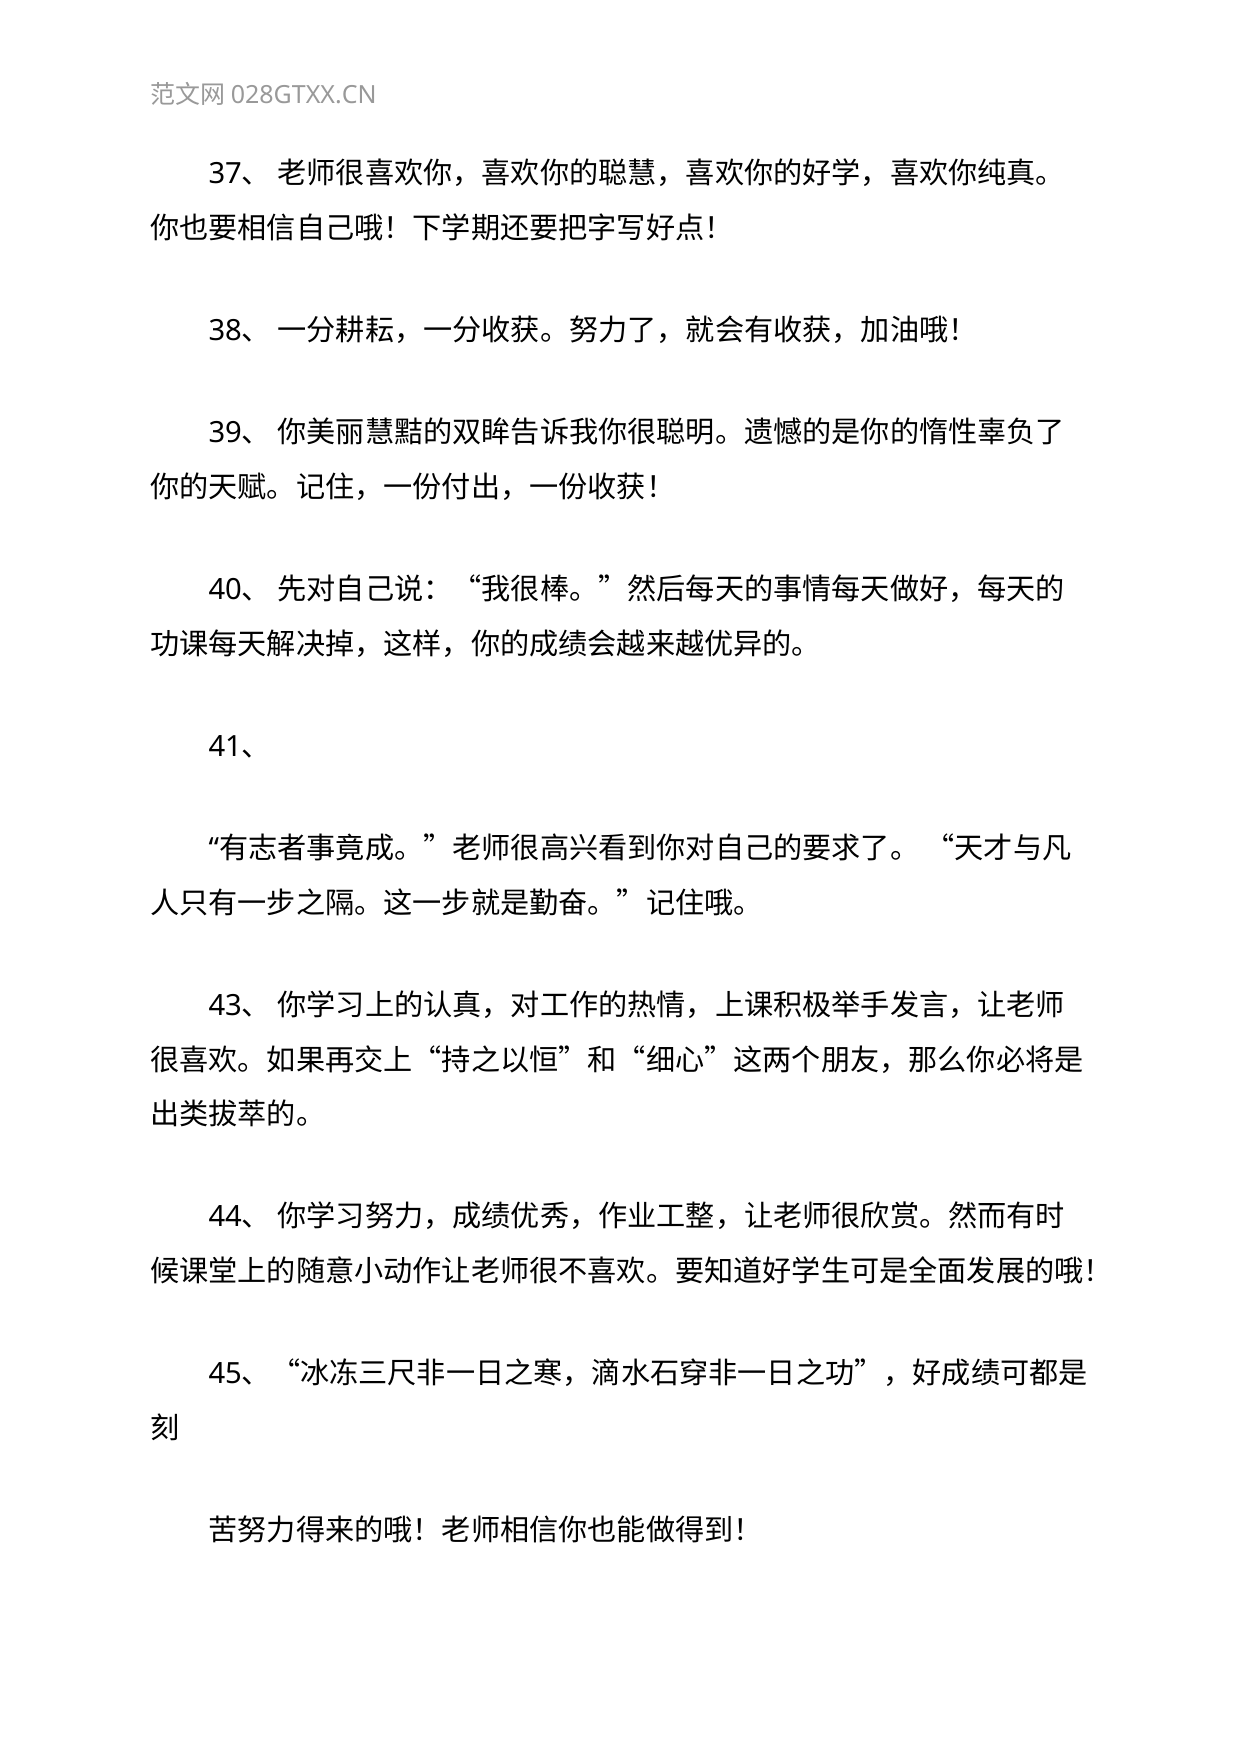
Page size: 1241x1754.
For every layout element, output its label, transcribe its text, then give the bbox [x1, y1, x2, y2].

text 45、“冰冻三尺非一日之寒，滴水石穿非一日之功”，好成绩可都是刻 [150, 1349, 1090, 1447]
text 39、 你美丽慧黠的双眸告诉我你很聪明。遗憾的是你的惰性辜负了你的天赋。记住，一份付出，一份收获！ [150, 409, 1090, 506]
text 38、 一分耕耘，一分收获。努力了，就会有收获，加油哦！ [150, 307, 1090, 349]
text 40、 先对自己说：“我很棒。”然后每天的事情每天做好，每天的功课每天解决掉，这样，你的成绩会越来越优异的。 [150, 566, 1090, 663]
text 苦努力得来的哦！老师相信你也能做得到！ [150, 1506, 1090, 1548]
text 43、 你学习上的认真，对工作的热情，上课积极举手发言，让老师很喜欢。如果再交上“持之以恒”和“细心”这两个朋友，那么你必将是出类拔萃的。 [150, 981, 1090, 1133]
text 37、 老师很喜欢你，喜欢你的聪慧，喜欢你的好学，喜欢你纯真。你也要相信自己哦！下学期还要把字写好点！ [150, 150, 1090, 247]
text 41、 [150, 722, 1090, 765]
text “有志者事竟成。”老师很高兴看到你对自己的要求了。 “天才与凡人只有一步之隔。这一步就是勤奋。”记住哦。 [150, 824, 1090, 922]
text 44、 你学习努力，成绩优秀，作业工整，让老师很欣赏。然而有时候课堂上的随意小动作让老师很不喜欢。要知道好学生可是全面发展的哦！ [150, 1193, 1090, 1290]
